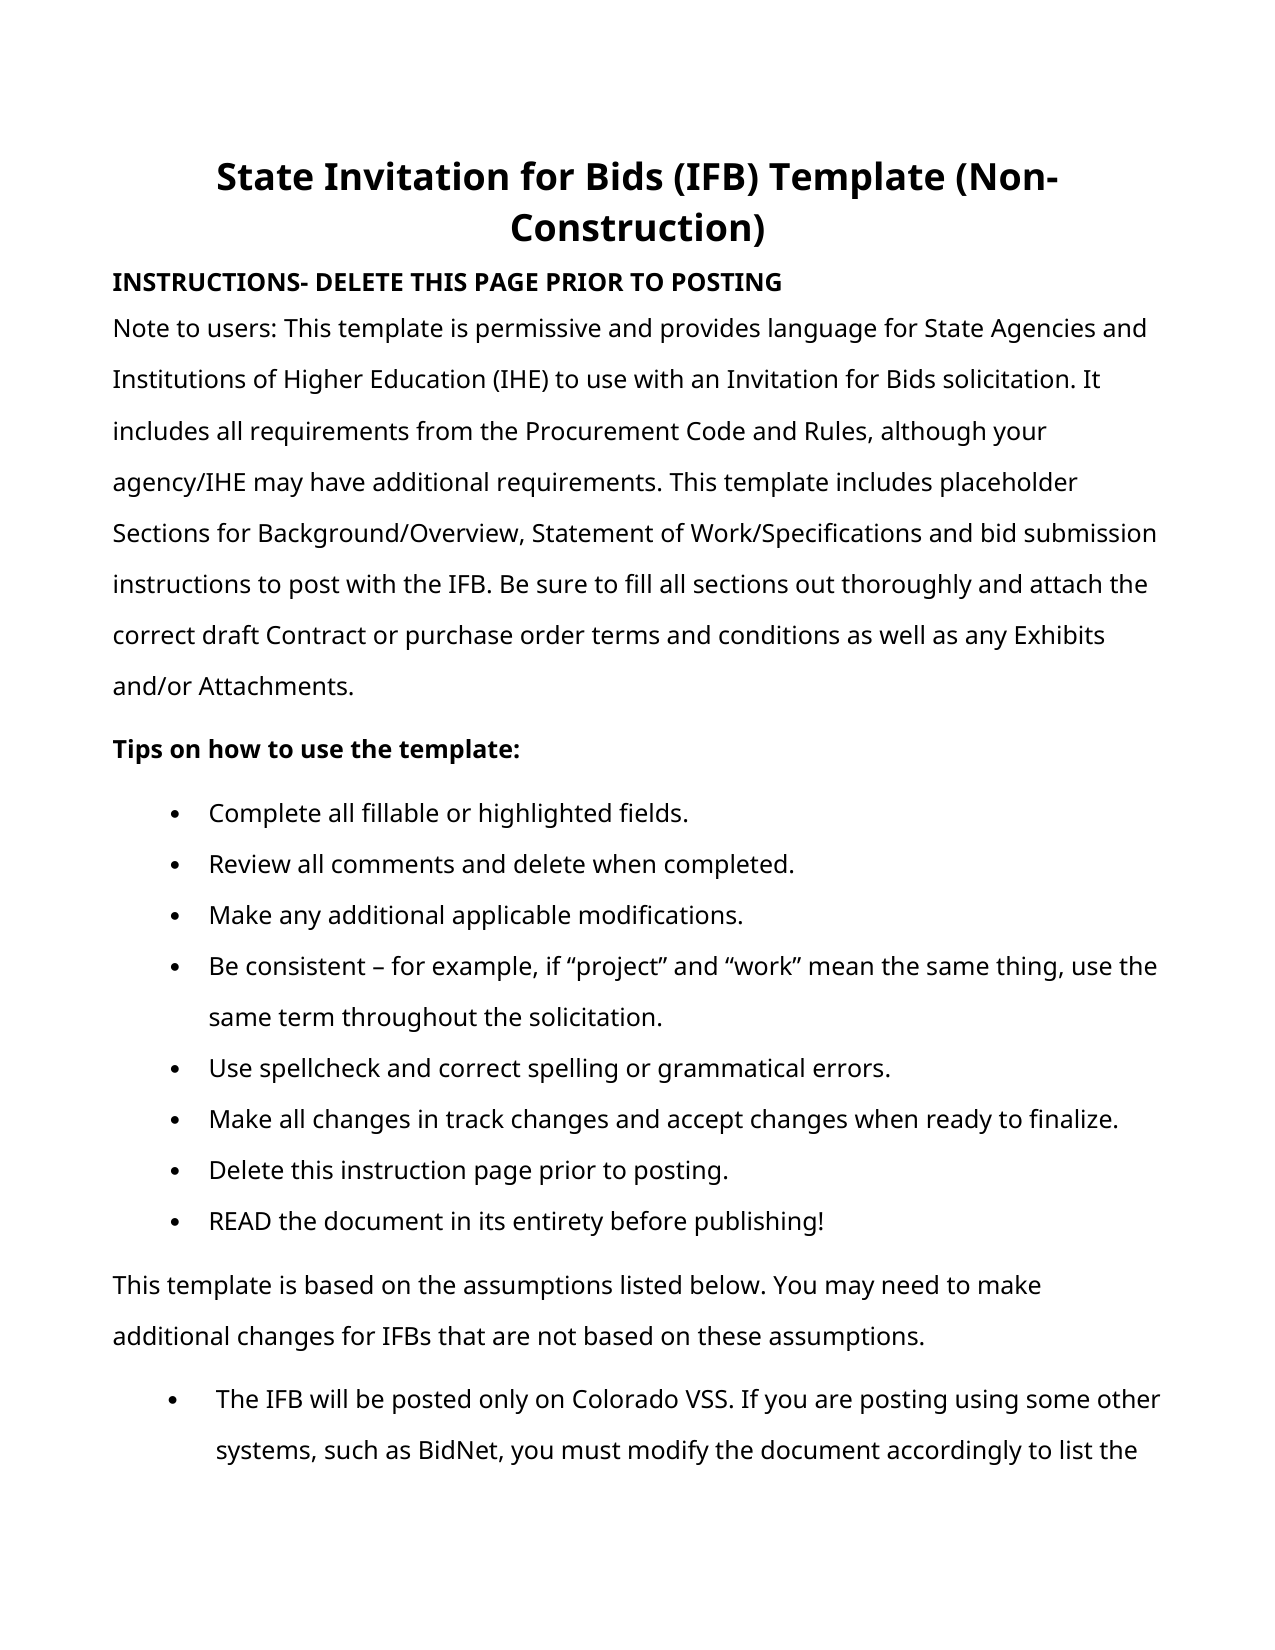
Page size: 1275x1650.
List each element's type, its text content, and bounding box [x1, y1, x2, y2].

text State Invitation for Bids (IFB) Template (Non-Construction) [112, 150, 1162, 252]
list Delete this instruction page prior to posting. [171, 1153, 1162, 1187]
list Make all changes in track changes and accept changes when ready to finalize. [171, 1102, 1162, 1136]
list Make any additional applicable modifications. [171, 898, 1162, 932]
text This template is based on the assumptions listed below. You may need to make additional changes for IFBs that are not based on these assumptions. [112, 1267, 1162, 1352]
text INSTRUCTIONS- DELETE THIS PAGE PRIOR TO POSTING [112, 264, 1162, 299]
list READ the document in its entirety before publishing! [171, 1204, 1162, 1238]
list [169, 1382, 1162, 1467]
list Be consistent – for example, if “project” and “work” mean the same thing, use the same term throughout the solicitation. [171, 949, 1162, 1034]
text Note to users: This template is permissive and provides language for State Agencies and Institutions of Higher Education (IHE) to use with an Invitation for Bids solicitation. It includes all requirements from the Procurement Code and Rules, although your agency/IHE may have additional requirements. This template includes placeholder Sections for Background/Overview, Statement of Work/Specifications and bid submission instructions to post with the IFB. Be sure to fill all sections out thoroughly and attach the correct draft Contract or purchase order terms and conditions as well as any Exhibits and/or Attachments. [112, 311, 1162, 702]
list Complete all fillable or highlighted fields. [171, 796, 1162, 829]
list Review all comments and delete when completed. [171, 847, 1162, 881]
text Tips on how to use the template: [112, 732, 1162, 766]
list Use spellcheck and correct spelling or grammatical errors. [171, 1051, 1162, 1085]
